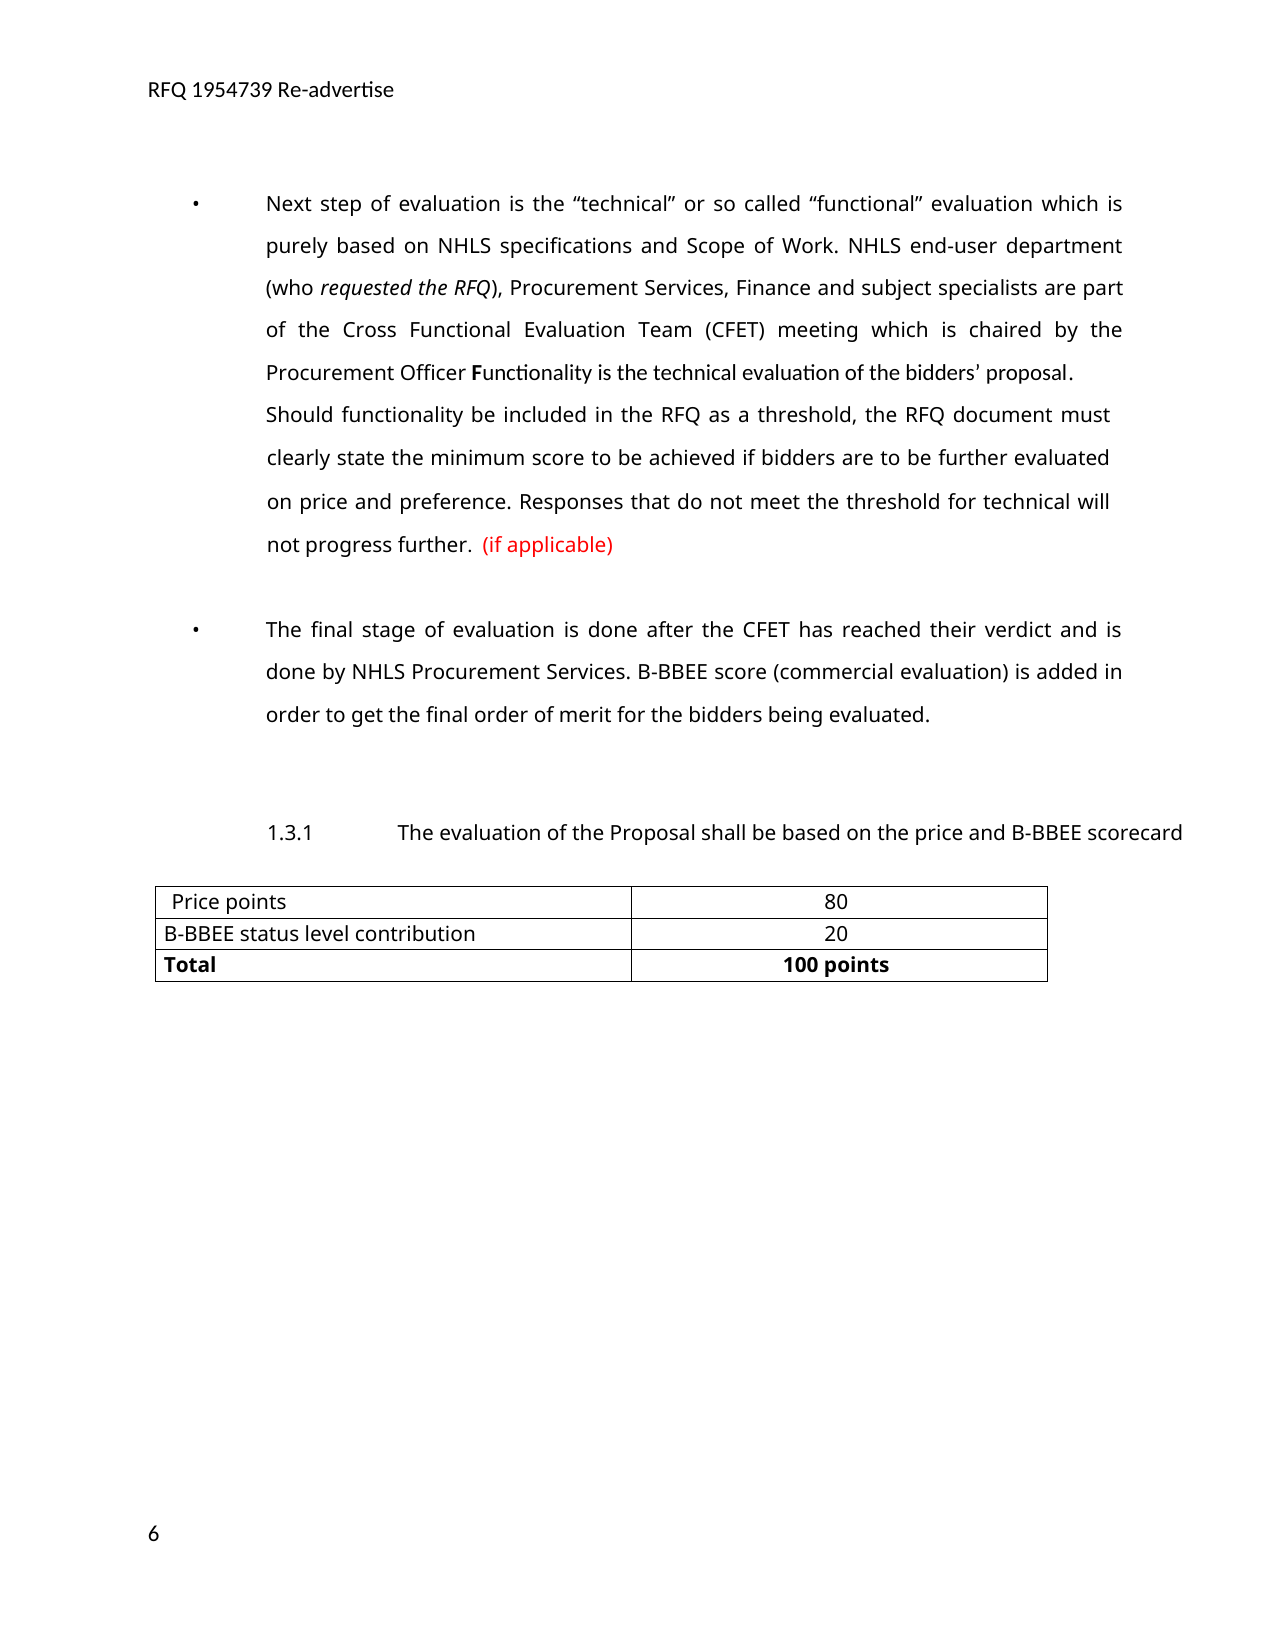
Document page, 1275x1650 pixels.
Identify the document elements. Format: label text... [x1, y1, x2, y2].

list The final stage of evaluation is done after the CFET has reached their verdict and is done by NHLS Procurement Services. B-BBEE score (commercial evaluation) is added in order to get the final order of merit for the bidders being evaluated. [192, 615, 1124, 728]
table_cell 20 [632, 919, 1047, 949]
text 1.3.1 The evaluation of the Proposal shall be based on the price and B-BBEE scorecard [148, 818, 1127, 846]
table_cell Total [156, 950, 631, 981]
list Next step of evaluation is the “technical” or so called “functional” evaluation which is purely based on NHLS specifications and Scope of Work. NHLS end-user department (who requested the RFQ), Procurement Services, Finance and subject specialists are part of the Cross Functional Evaluation Team (CFET) meeting which is chaired by the Procurement Officer Functionality is the technical evaluation of the bidders’ proposal. [192, 189, 1124, 386]
table_header Price points [156, 887, 631, 918]
table_cell B-BBEE status level contribution [156, 919, 631, 949]
text Should functionality be included in the RFQ as a threshold, the RFQ document must clearly state the minimum score to be achieved if bidders are to be further evaluated on price and preference. Responses that do not meet the threshold for technical will not progress further. (if applicable) [266, 400, 1112, 559]
table_cell 100 points [632, 950, 1047, 981]
table_header 80 [632, 887, 1047, 918]
